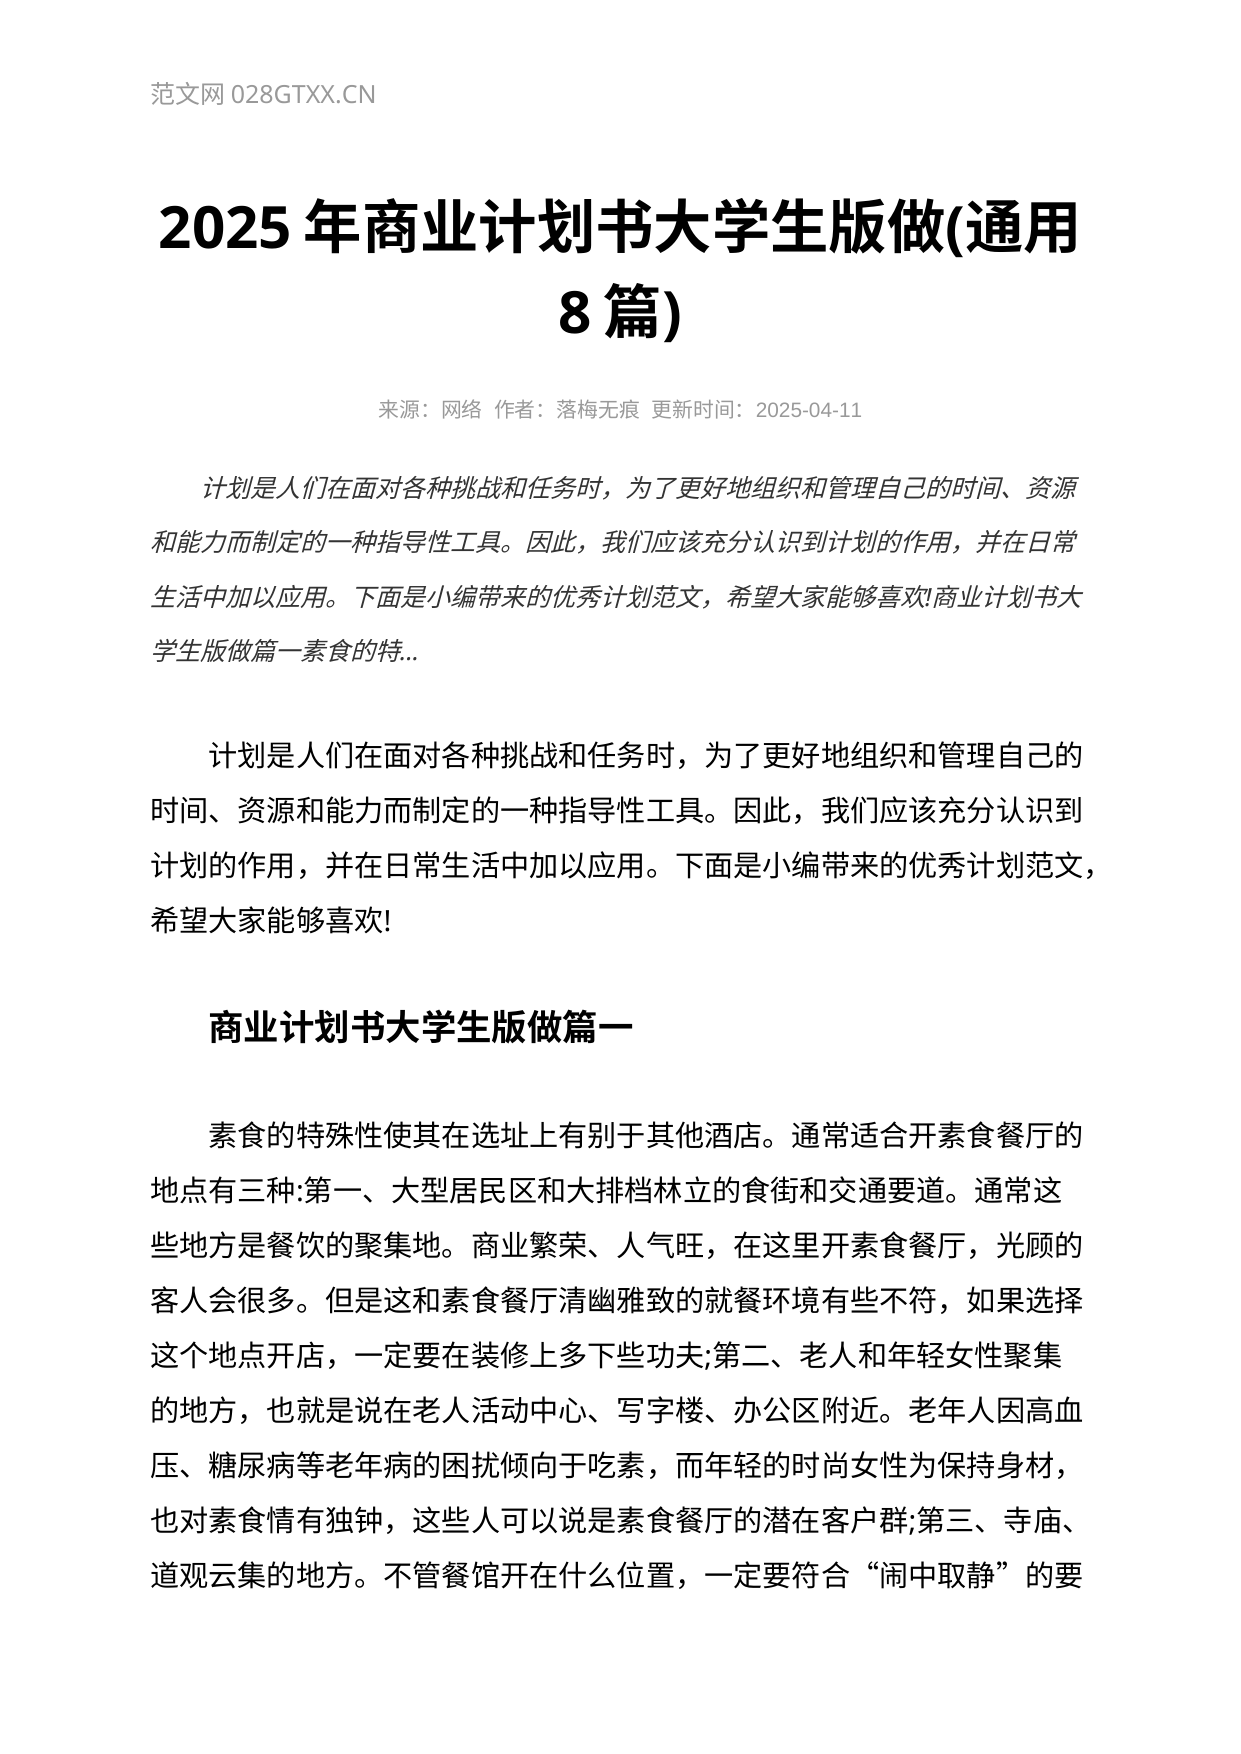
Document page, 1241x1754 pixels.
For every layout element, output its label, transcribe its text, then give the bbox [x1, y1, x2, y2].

text 来源：网络 作者：落梅无痕 更新时间：2025-04-11 [150, 398, 1090, 422]
text 计划是人们在面对各种挑战和任务时，为了更好地组织和管理自己的时间、资源和能力而制定的一种指导性工具。因此，我们应该充分认识到计划的作用，并在日常生活中加以应用。下面是小编带来的优秀计划范文，希望大家能够喜欢!商业计划书大学生版做篇一素食的特... [150, 468, 1090, 668]
text 计划是人们在面对各种挑战和任务时，为了更好地组织和管理自己的时间、资源和能力而制定的一种指导性工具。因此，我们应该充分认识到计划的作用，并在日常生活中加以应用。下面是小编带来的优秀计划范文，希望大家能够喜欢! [150, 733, 1090, 940]
subtitle 2025年商业计划书大学生版做(通用8篇) [150, 181, 1090, 351]
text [150, 1113, 1090, 1595]
text 商业计划书大学生版做篇一 [150, 999, 1090, 1051]
